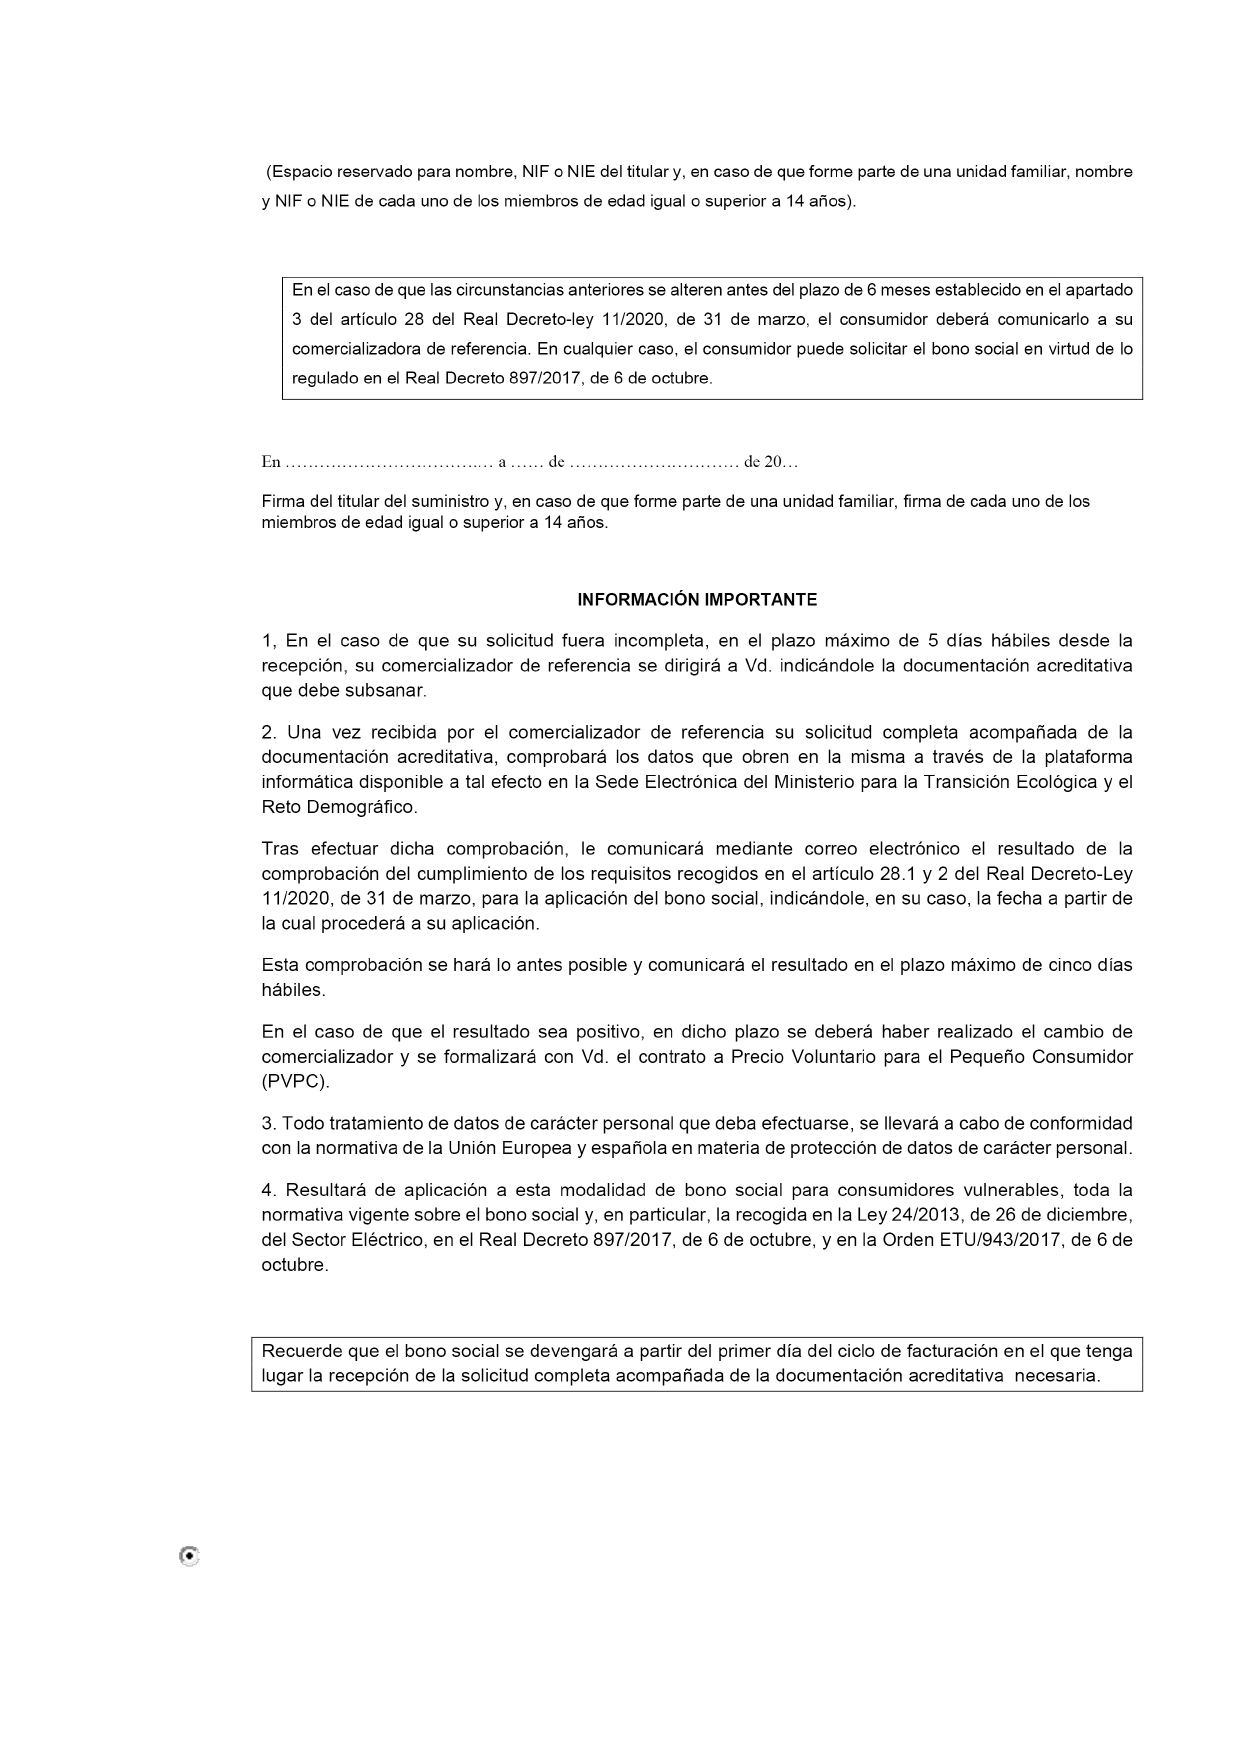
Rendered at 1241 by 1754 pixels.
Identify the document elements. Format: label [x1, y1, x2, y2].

picture [177, 147, 1221, 1509]
